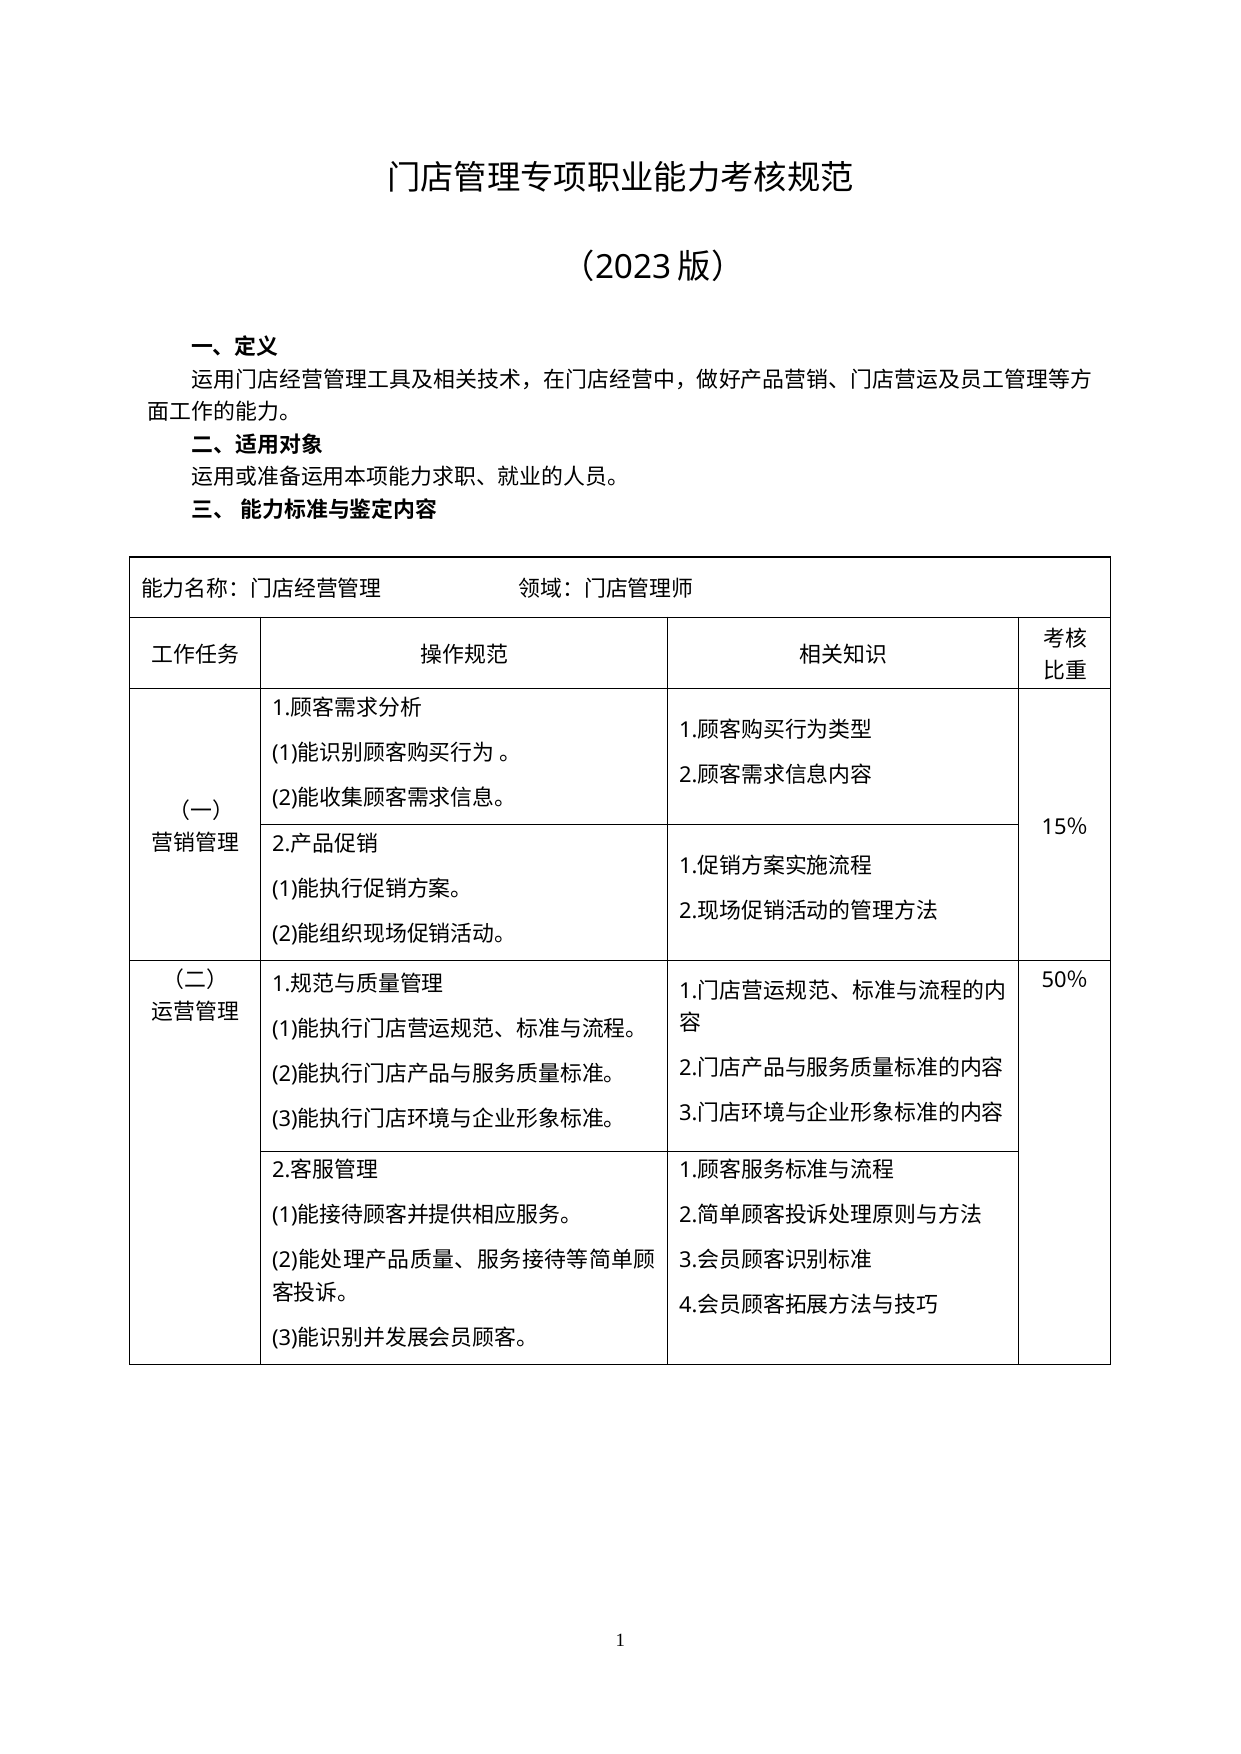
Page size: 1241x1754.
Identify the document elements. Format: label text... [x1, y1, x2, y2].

table_cell 1.顾客购买行为类型 2.顾客需求信息内容 [668, 689, 1018, 824]
text 一、定义 [148, 329, 1092, 361]
table_cell （一） 营销管理 [130, 689, 260, 960]
table_cell 2.客服管理 (1)能接待顾客并提供相应服务。 (2)能处理产品质量、服务接待等简单顾客投诉。 (3)能识别并发展会员顾客。 [261, 1152, 667, 1364]
table_cell 工作任务 [130, 618, 260, 688]
table_cell 相关知识 [668, 618, 1018, 688]
table_cell 15％ [1019, 689, 1110, 960]
table_cell 1.顾客服务标准与流程 2.简单顾客投诉处理原则与方法 3.会员顾客识别标准 4.会员顾客拓展方法与技巧 [668, 1152, 1018, 1364]
table_cell 操作规范 [261, 618, 667, 688]
table_cell 1.规范与质量管理 (1)能执行门店营运规范、标准与流程。 (2)能执行门店产品与服务质量标准。 (3)能执行门店环境与企业形象标准。 [261, 961, 667, 1151]
table_cell 1.顾客需求分析 (1)能识别顾客购买行为 。 (2)能收集顾客需求信息。 [261, 689, 667, 824]
text 运用门店经营管理工具及相关技术，在门店经营中，做好产品营销、门店营运及员工管理等方面工作的能力。 [148, 361, 1092, 426]
text （2023版） [148, 231, 1092, 296]
table_cell 1.促销方案实施流程 2.现场促销活动的管理方法 [668, 825, 1018, 960]
text 三、 能力标准与鉴定内容 [148, 491, 1092, 524]
table_cell 考核 比重 [1019, 618, 1110, 688]
text 运用或准备运用本项能力求职、就业的人员。 [148, 459, 1092, 491]
table_cell 1.门店营运规范、标准与流程的内容 2.门店产品与服务质量标准的内容 3.门店环境与企业形象标准的内容 [668, 961, 1018, 1151]
table_cell 2.产品促销 (1)能执行促销方案。 (2)能组织现场促销活动。 [261, 825, 667, 960]
text 二、适用对象 [148, 426, 1092, 459]
text 门店管理专项职业能力考核规范 [148, 142, 1092, 207]
table_header 能力名称：门店经营管理 领域：门店管理师 [130, 558, 1110, 617]
table_cell 50％ [1019, 961, 1110, 1364]
table_cell （二） 运营管理 [130, 961, 260, 1364]
